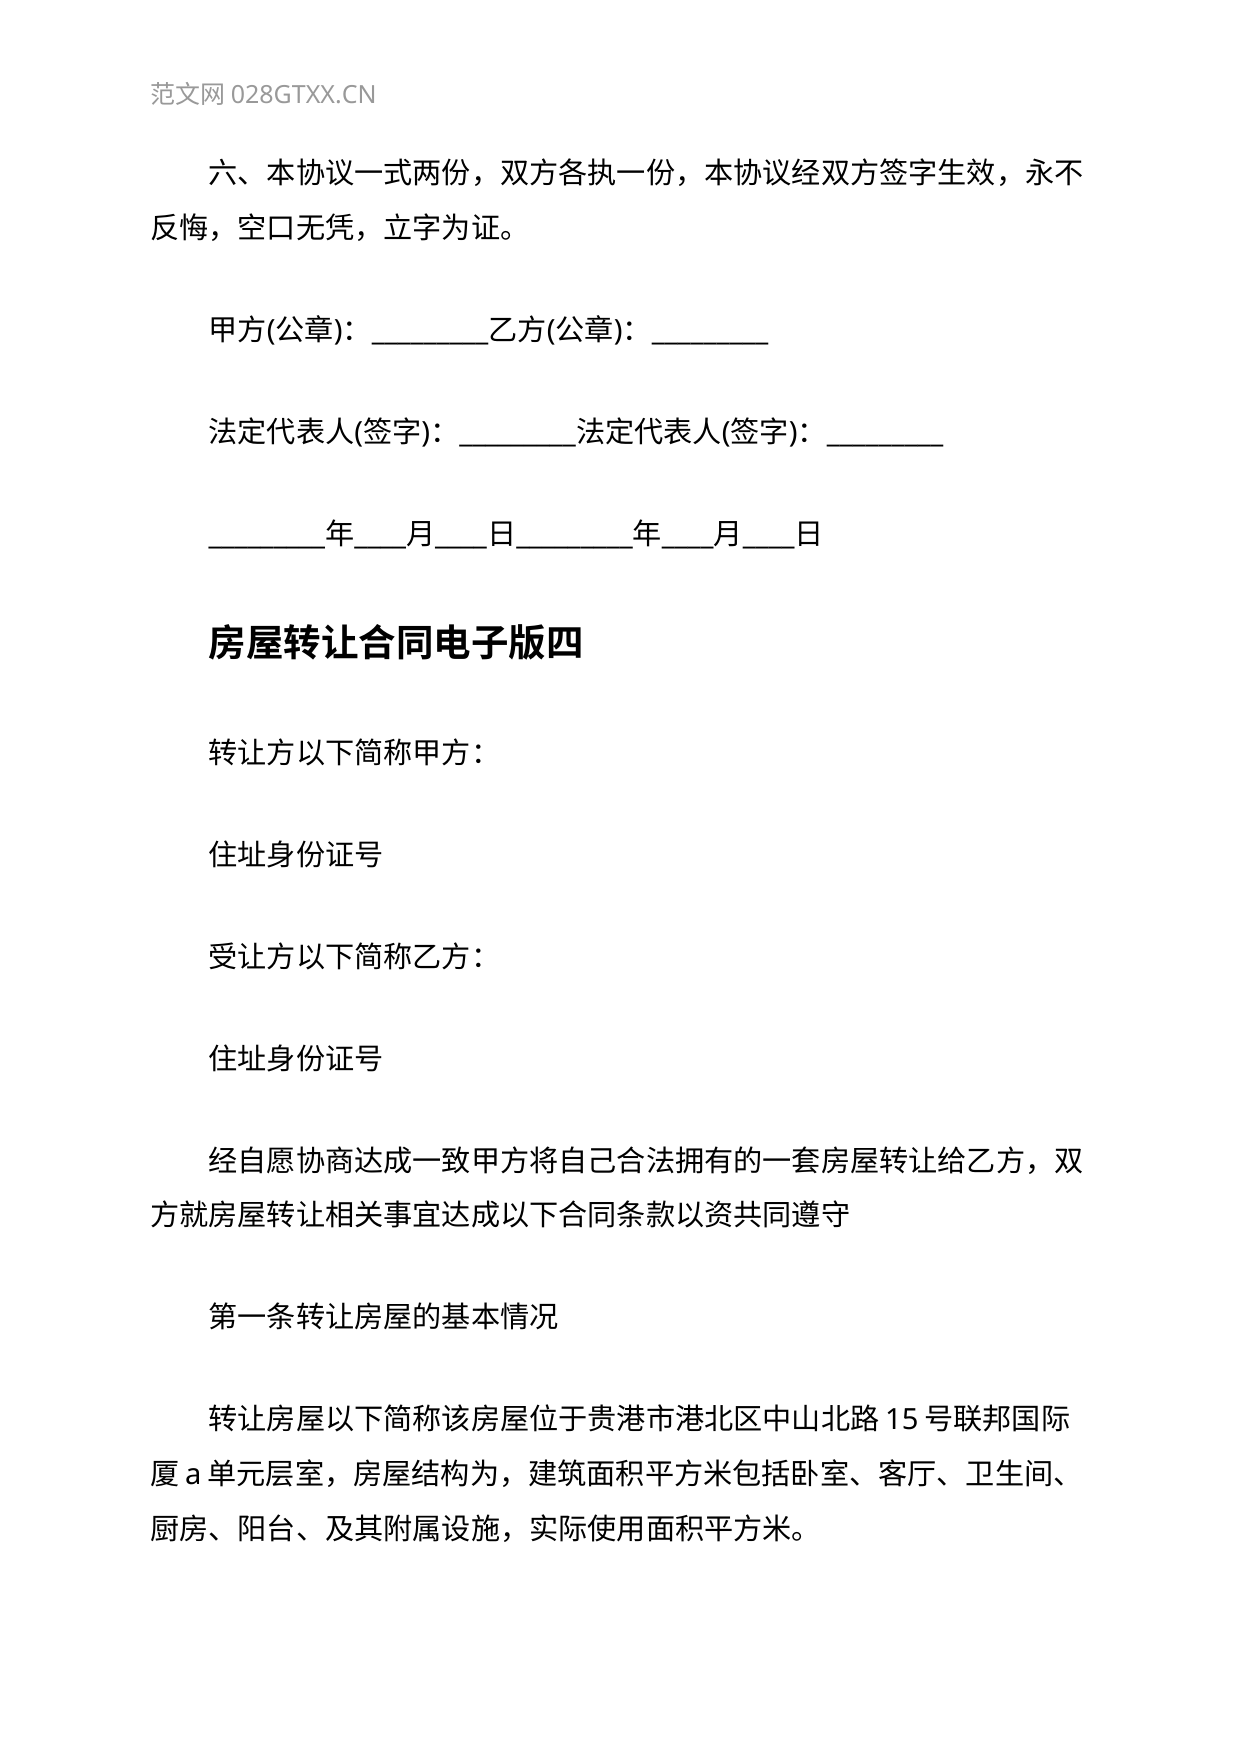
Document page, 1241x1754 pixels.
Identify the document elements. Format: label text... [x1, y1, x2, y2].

text 六、本协议一式两份，双方各执一份，本协议经双方签字生效，永不反悔，空口无凭，立字为证。 [150, 150, 1090, 247]
text 住址身份证号 [150, 1035, 1090, 1078]
text 第一条转让房屋的基本情况 [150, 1294, 1090, 1336]
text 转让方以下简称甲方： [150, 730, 1090, 772]
text 房屋转让合同电子版四 [150, 613, 1090, 667]
text 受让方以下简称乙方： [150, 933, 1090, 976]
text 住址身份证号 [150, 832, 1090, 874]
text 经自愿协商达成一致甲方将自己合法拥有的一套房屋转让给乙方，双方就房屋转让相关事宜达成以下合同条款以资共同遵守 [150, 1137, 1090, 1234]
text 转让房屋以下简称该房屋位于贵港市港北区中山北路15号联邦国际厦a单元层室，房屋结构为，建筑面积平方米包括卧室、客厅、卫生间、厨房、阳台、及其附属设施，实际使用面积平方米。 [150, 1396, 1090, 1548]
text 甲方(公章)：_________乙方(公章)：_________ [150, 307, 1090, 349]
text 法定代表人(签字)：_________法定代表人(签字)：_________ [150, 409, 1090, 451]
text _________年____月____日_________年____月____日 [150, 511, 1090, 553]
